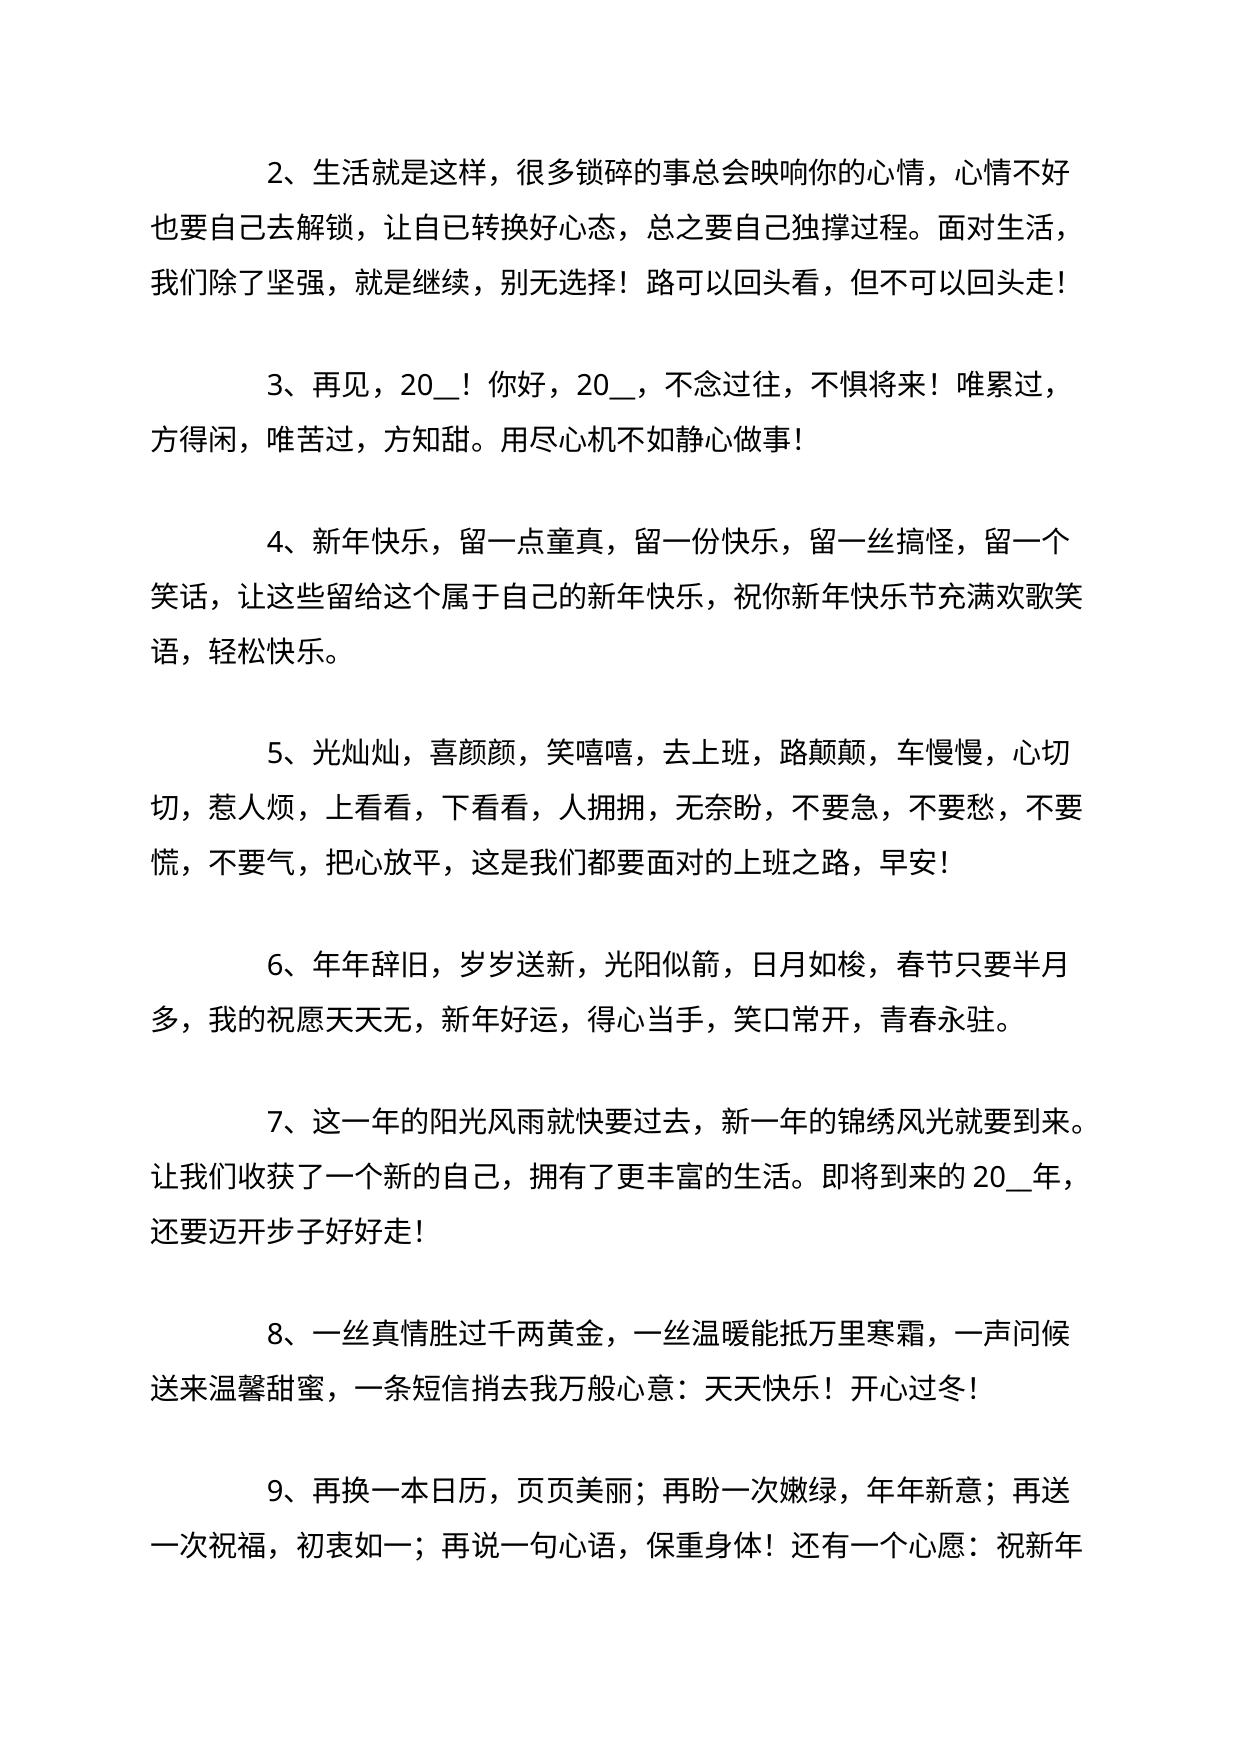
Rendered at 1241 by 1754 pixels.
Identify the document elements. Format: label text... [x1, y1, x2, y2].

text 6、年年辞旧，岁岁送新，光阳似箭，日月如梭，春节只要半月多，我的祝愿天天无，新年好运，得心当手，笑口常开，青春永驻。 [150, 942, 1090, 1039]
text 7、这一年的阳光风雨就快要过去，新一年的锦绣风光就要到来。让我们收获了一个新的自己，拥有了更丰富的生活。即将到来的20__年，还要迈开步子好好走！ [150, 1098, 1090, 1251]
text 5、光灿灿，喜颜颜，笑嘻嘻，去上班，路颠颠，车慢慢，心切切，惹人烦，上看看，下看看，人拥拥，无奈盼，不要急，不要愁，不要慌，不要气，把心放平，这是我们都要面对的上班之路，早安！ [150, 730, 1090, 882]
text 4、新年快乐，留一点童真，留一份快乐，留一丝搞怪，留一个笑话，让这些留给这个属于自己的新年快乐，祝你新年快乐节充满欢歌笑语，轻松快乐。 [150, 518, 1090, 671]
text 2、生活就是这样，很多锁碎的事总会映响你的心情，心情不好也要自己去解锁，让自已转换好心态，总之要自己独撑过程。面对生活，我们除了坚强，就是继续，别无选择！路可以回头看，但不可以回头走！ [150, 150, 1090, 302]
text 8、一丝真情胜过千两黄金，一丝温暖能抵万里寒霜，一声问候送来温馨甜蜜，一条短信捎去我万般心意：天天快乐！开心过冬！ [150, 1310, 1090, 1408]
text 3、再见，20__！你好，20__，不念过往，不惧将来！唯累过，方得闲，唯苦过，方知甜。用尽心机不如静心做事！ [150, 362, 1090, 459]
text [150, 1467, 1090, 1564]
